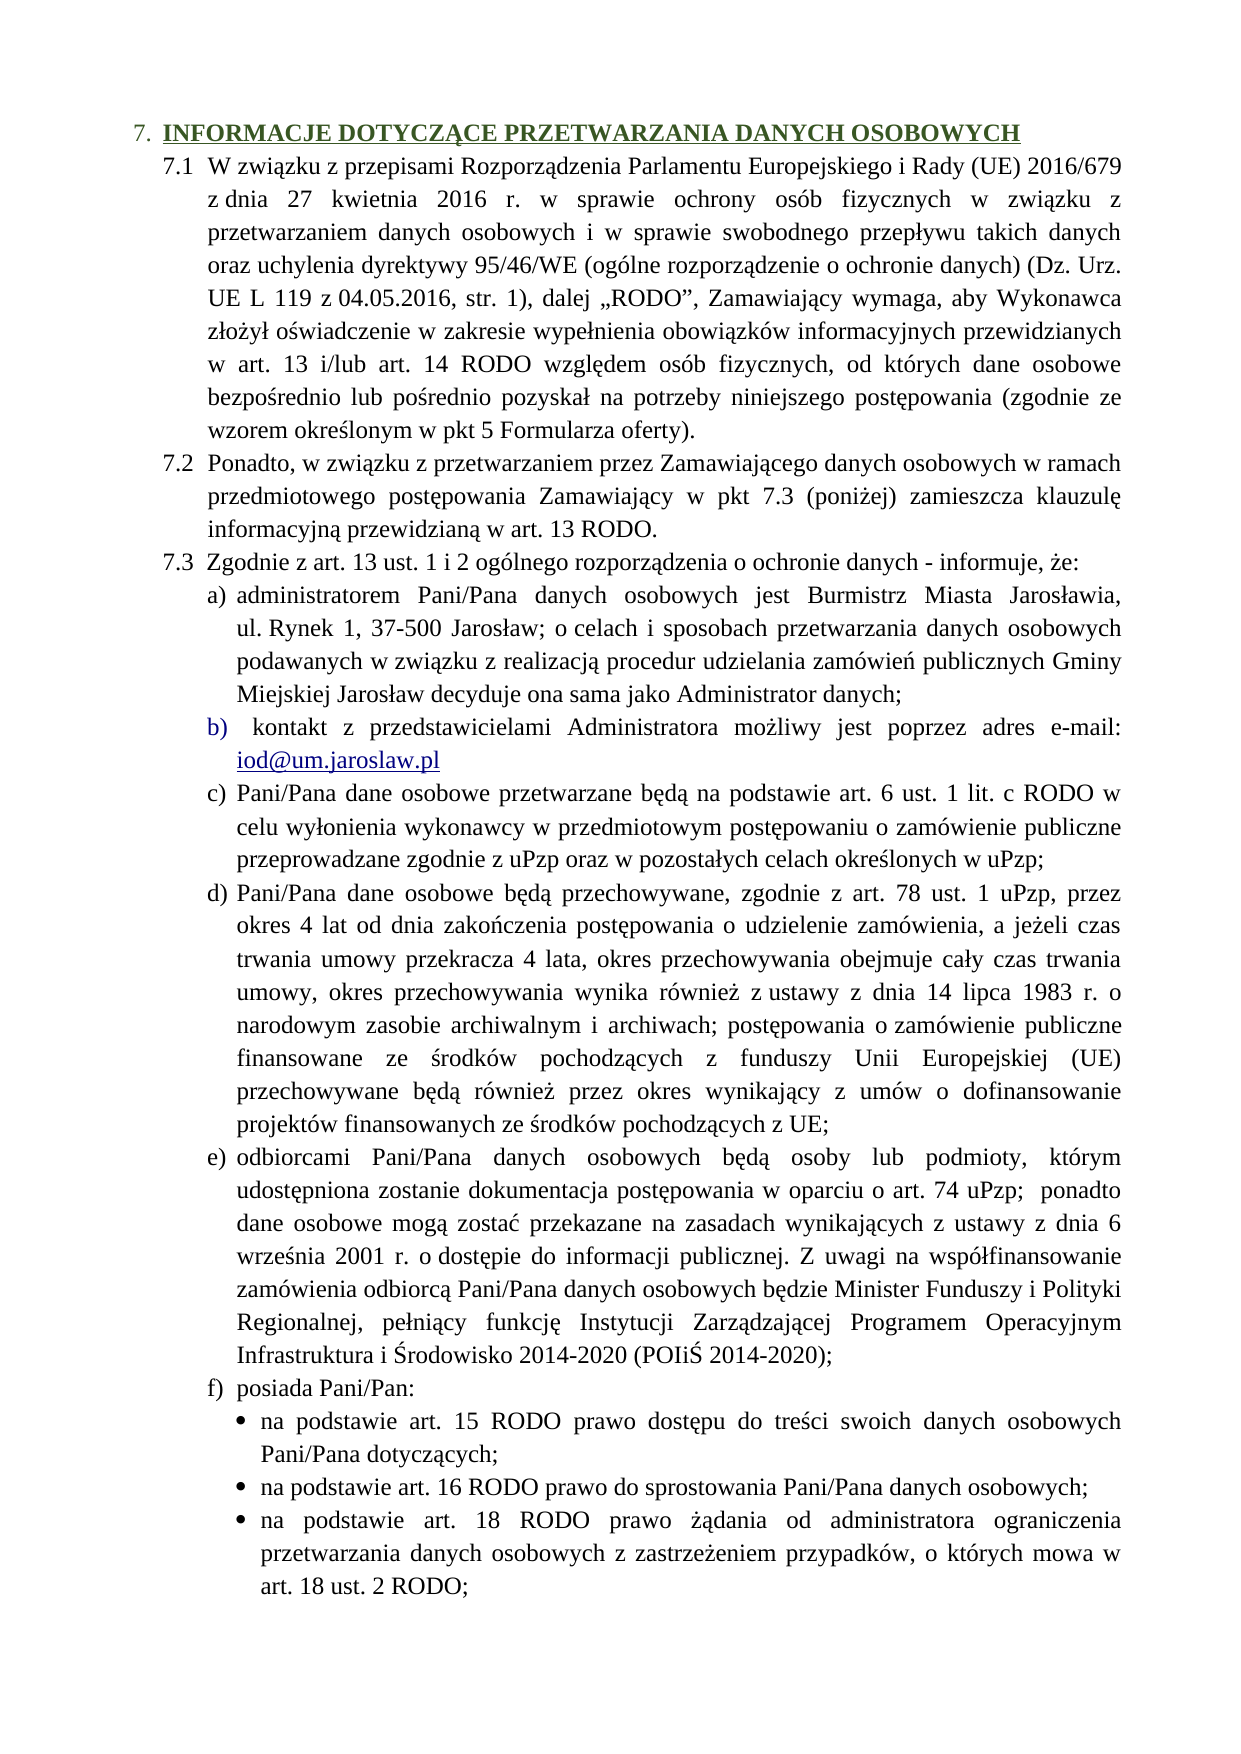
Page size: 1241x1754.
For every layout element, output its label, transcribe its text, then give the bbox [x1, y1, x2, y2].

list INFORMACJE DOTYCZĄCE PRZETWARZANIA DANYCH OSOBOWYCH [133, 118, 1122, 147]
list na podstawie art. 16 RODO prawo do sprostowania Pani/Pana danych osobowych; [236, 1472, 1122, 1501]
list 7.3 Zgodnie z art. 13 ust. 1 i 2 ogólnego rozporządzenia o ochronie danych - informuje, że: [162, 547, 1122, 576]
list administratorem Pani/Pana danych osobowych jest Burmistrz Miasta Jarosławia, ul. Rynek 1, 37-500 Jarosław; o celach i sposobach przetwarzania danych osobowych podawanych w związku z realizacją procedur udzielania zamówień publicznych Gminy Miejskiej Jarosław decyduje ona sama jako Administrator danych; [207, 580, 1122, 708]
list Pani/Pana dane osobowe przetwarzane będą na podstawie art. 6 ust. 1 lit. c RODO w celu wyłonienia wykonawcy w przedmiotowym postępowaniu o zamówienie publiczne przeprowadzane zgodnie z uPzp oraz w pozostałych celach określonych w uPzp; [207, 778, 1122, 873]
list odbiorcami Pani/Pana danych osobowych będą osoby lub podmioty, którym udostępniona zostanie dokumentacja postępowania w oparciu o art. 74 uPzp; ponadto dane osobowe mogą zostać przekazane na zasadach wynikających z ustawy z dnia 6 września 2001 r. o dostępie do informacji publicznej. Z uwagi na współfinansowanie zamówienia odbiorcą Pani/Pana danych osobowych będzie Minister Funduszy i Polityki Regionalnej, pełniący funkcję Instytucji Zarządzającej Programem Operacyjnym Infrastruktura i Środowisko 2014-2020 (POIiŚ 2014-2020); [207, 1142, 1122, 1369]
list Pani/Pana dane osobowe będą przechowywane, zgodnie z art. 78 ust. 1 uPzp, przez okres 4 lat od dnia zakończenia postępowania o udzielenie zamówienia, a jeżeli czas trwania umowy przekracza 4 lata, okres przechowywania obejmuje cały czas trwania umowy, okres przechowywania wynika również z ustawy z dnia 14 lipca 1983 r. o narodowym zasobie archiwalnym i archiwach; postępowania o zamówienie publiczne finansowane ze środków pochodzących z funduszy Unii Europejskiej (UE) przechowywane będą również przez okres wynikający z umów o dofinansowanie projektów finansowanych ze środków pochodzących z UE; [207, 878, 1122, 1137]
list posiada Pani/Pan: [207, 1373, 1122, 1402]
list kontakt z przedstawicielami Administratora możliwy jest poprzez adres e-mail: iod@um.jaroslaw.pl [207, 712, 1122, 774]
list na podstawie art. 18 RODO prawo żądania od administratora ograniczenia przetwarzania danych osobowych z zastrzeżeniem przypadków, o których mowa w art. 18 ust. 2 RODO; [236, 1505, 1122, 1600]
list na podstawie art. 15 RODO prawo dostępu do treści swoich danych osobowych Pani/Pana dotyczących; [236, 1406, 1122, 1468]
list W związku z przepisami Rozporządzenia Parlamentu Europejskiego i Rady (UE) 2016/679 z dnia 27 kwietnia 2016 r. w sprawie ochrony osób fizycznych w związku z przetwarzaniem danych osobowych i w sprawie swobodnego przepływu takich danych oraz uchylenia dyrektywy 95/46/WE (ogólne rozporządzenie o ochronie danych) (Dz. Urz. UE L 119 z 04.05.2016, str. 1), dalej „RODO”, Zamawiający wymaga, aby Wykonawca złożył oświadczenie w zakresie wypełnienia obowiązków informacyjnych przewidzianych w art. 13 i/lub art. 14 RODO względem osób fizycznych, od których dane osobowe bezpośrednio lub pośrednio pozyskał na potrzeby niniejszego postępowania (zgodnie ze wzorem określonym w pkt 5 Formularza oferty). [162, 151, 1122, 444]
list Ponadto, w związku z przetwarzaniem przez Zamawiającego danych osobowych w ramach przedmiotowego postępowania Zamawiający w pkt 7.3 (poniżej) zamieszcza klauzulę informacyjną przewidzianą w art. 13 RODO. [162, 448, 1122, 543]
